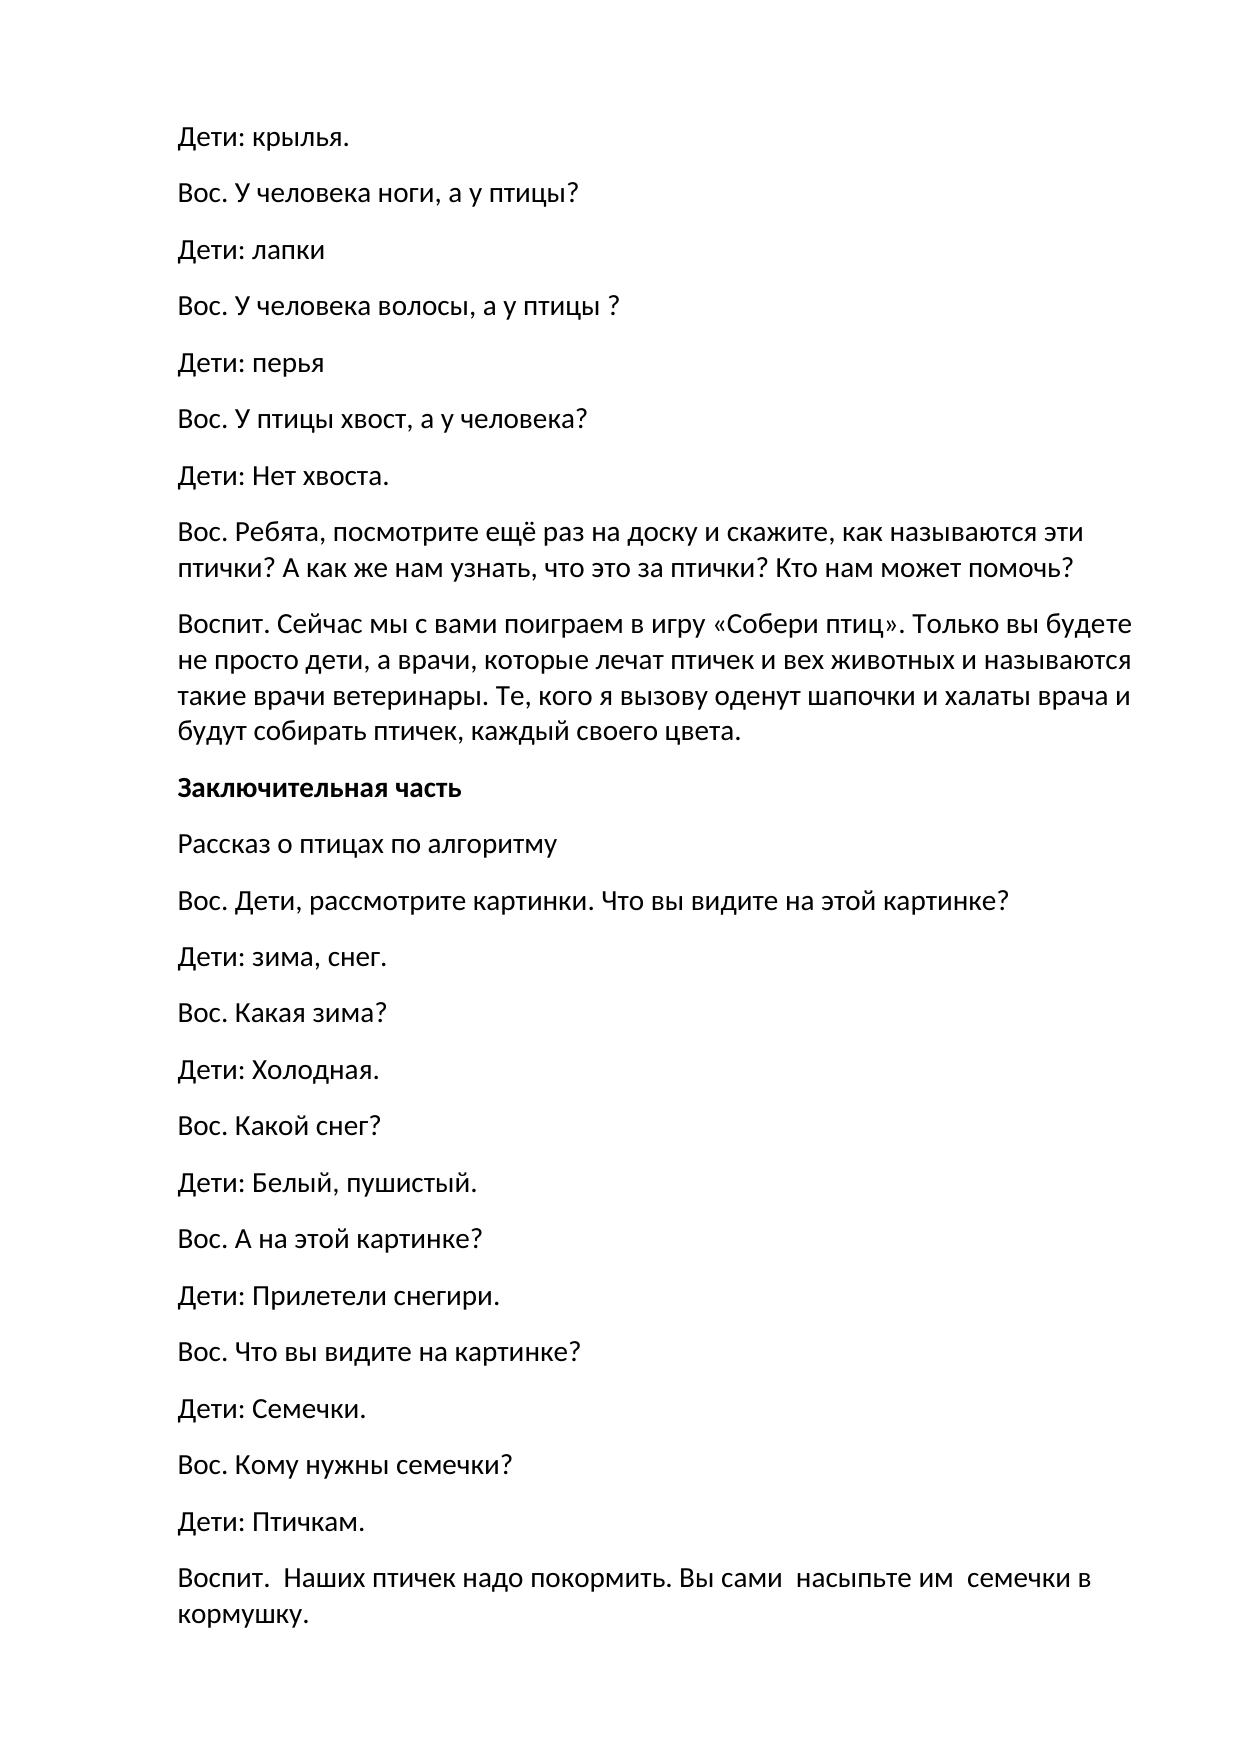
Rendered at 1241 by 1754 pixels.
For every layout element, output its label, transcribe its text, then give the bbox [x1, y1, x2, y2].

text Дети: Белый, пушистый. [177, 1164, 1152, 1199]
text Дети: Нет хвоста. [177, 457, 1152, 492]
text Вос. Какая зима? [177, 994, 1152, 1030]
text Вос. У человека ноги, а у птицы? [177, 174, 1152, 210]
text Дети: Прилетели снегири. [177, 1277, 1152, 1312]
text Вос. Дети, рассмотрите картинки. Что вы видите на этой картинке? [177, 882, 1152, 917]
text Рассказ о птицах по алгоритму [177, 825, 1152, 861]
text Дети: крылья. [177, 118, 1152, 154]
text Дети: перья [177, 344, 1152, 379]
text Вос. У птицы хвост, а у человека? [177, 400, 1152, 436]
text Вос. Ребята, посмотрите ещё раз на доску и скажите, как называются эти птички? А как же нам узнать, что это за птички? Кто нам может помочь? [177, 513, 1152, 584]
text Вос. Какой снег? [177, 1107, 1152, 1143]
text Дети: Холодная. [177, 1051, 1152, 1087]
text Дети: Семечки. [177, 1390, 1152, 1425]
text Дети: Птичкам. [177, 1503, 1152, 1538]
text Заключительная часть [177, 769, 1152, 804]
text Вос. У человека волосы, а у птицы ? [177, 287, 1152, 323]
text Воспит. Наших птичек надо покормить. Вы сами насыпьте им семечки в кормушку. [177, 1559, 1152, 1630]
text Дети: лапки [177, 231, 1152, 267]
text Вос. Что вы видите на картинке? [177, 1333, 1152, 1369]
text Вос. Кому нужны семечки? [177, 1446, 1152, 1482]
text Дети: зима, снег. [177, 938, 1152, 974]
text Воспит. Сейчас мы с вами поиграем в игру «Собери птиц». Только вы будете не просто дети, а врачи, которые лечат птичек и вех животных и называются такие врачи ветеринары. Те, кого я вызову оденут шапочки и халаты врача и будут собирать птичек, каждый своего цвета. [177, 605, 1152, 748]
text Вос. А на этой картинке? [177, 1220, 1152, 1256]
